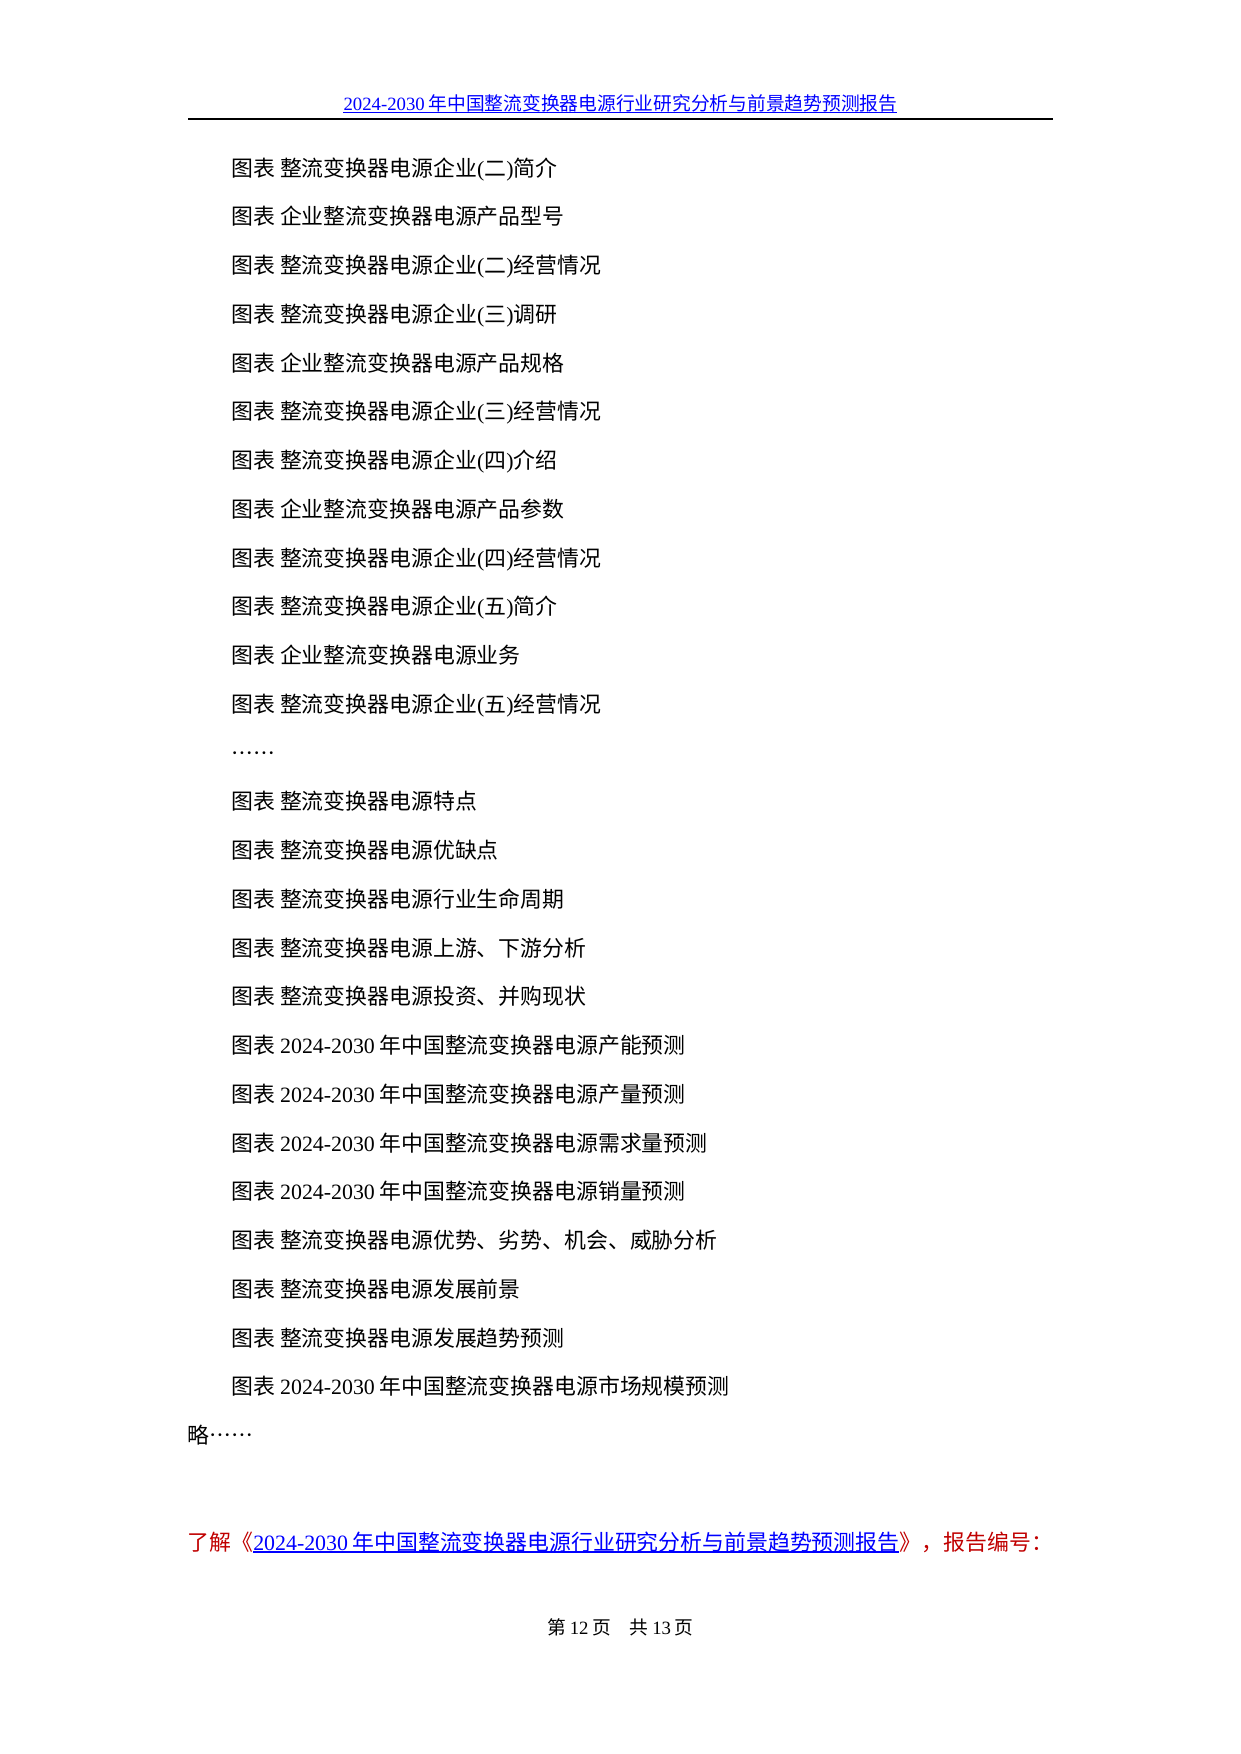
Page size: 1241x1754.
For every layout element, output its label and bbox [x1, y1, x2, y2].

text [187, 1524, 1053, 1557]
text [187, 150, 1053, 1450]
